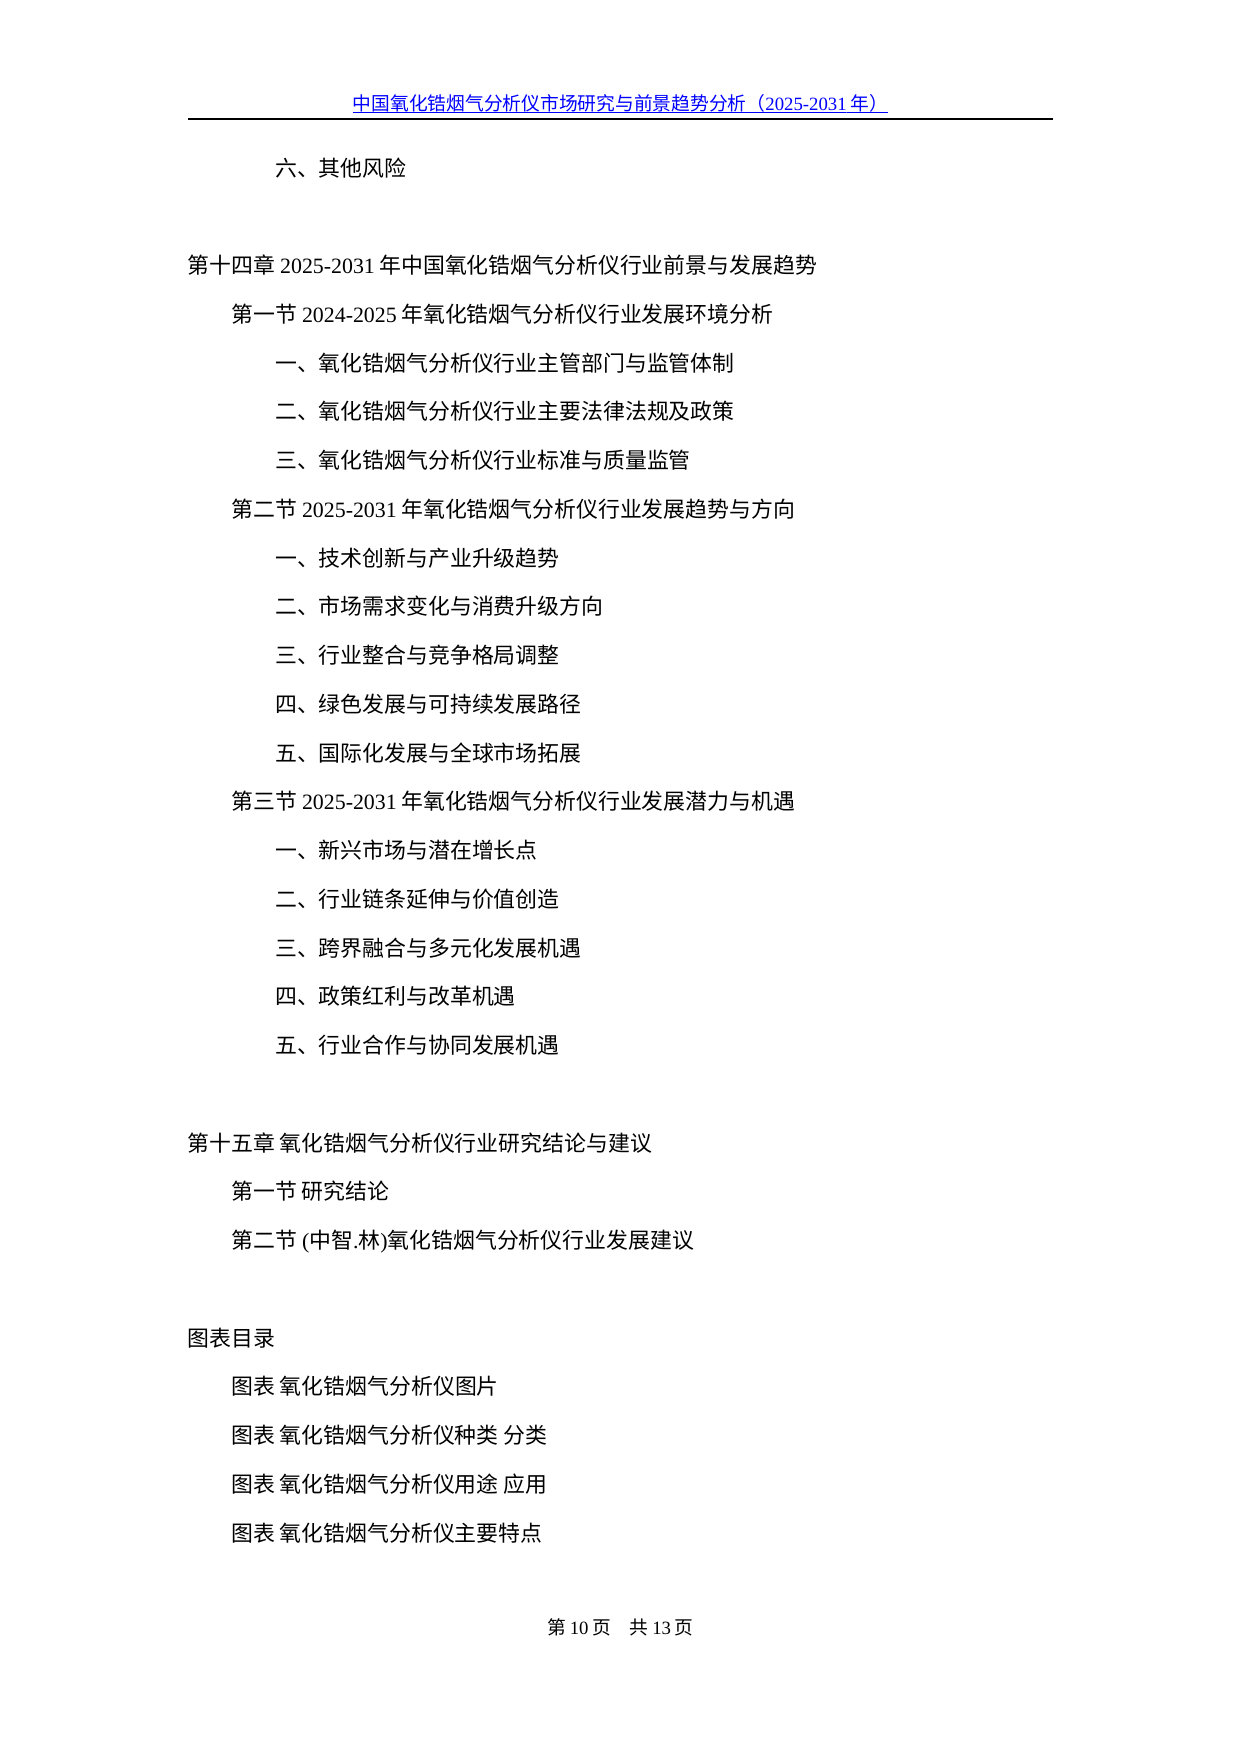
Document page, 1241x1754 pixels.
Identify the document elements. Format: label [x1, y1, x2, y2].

text [187, 150, 1053, 1548]
